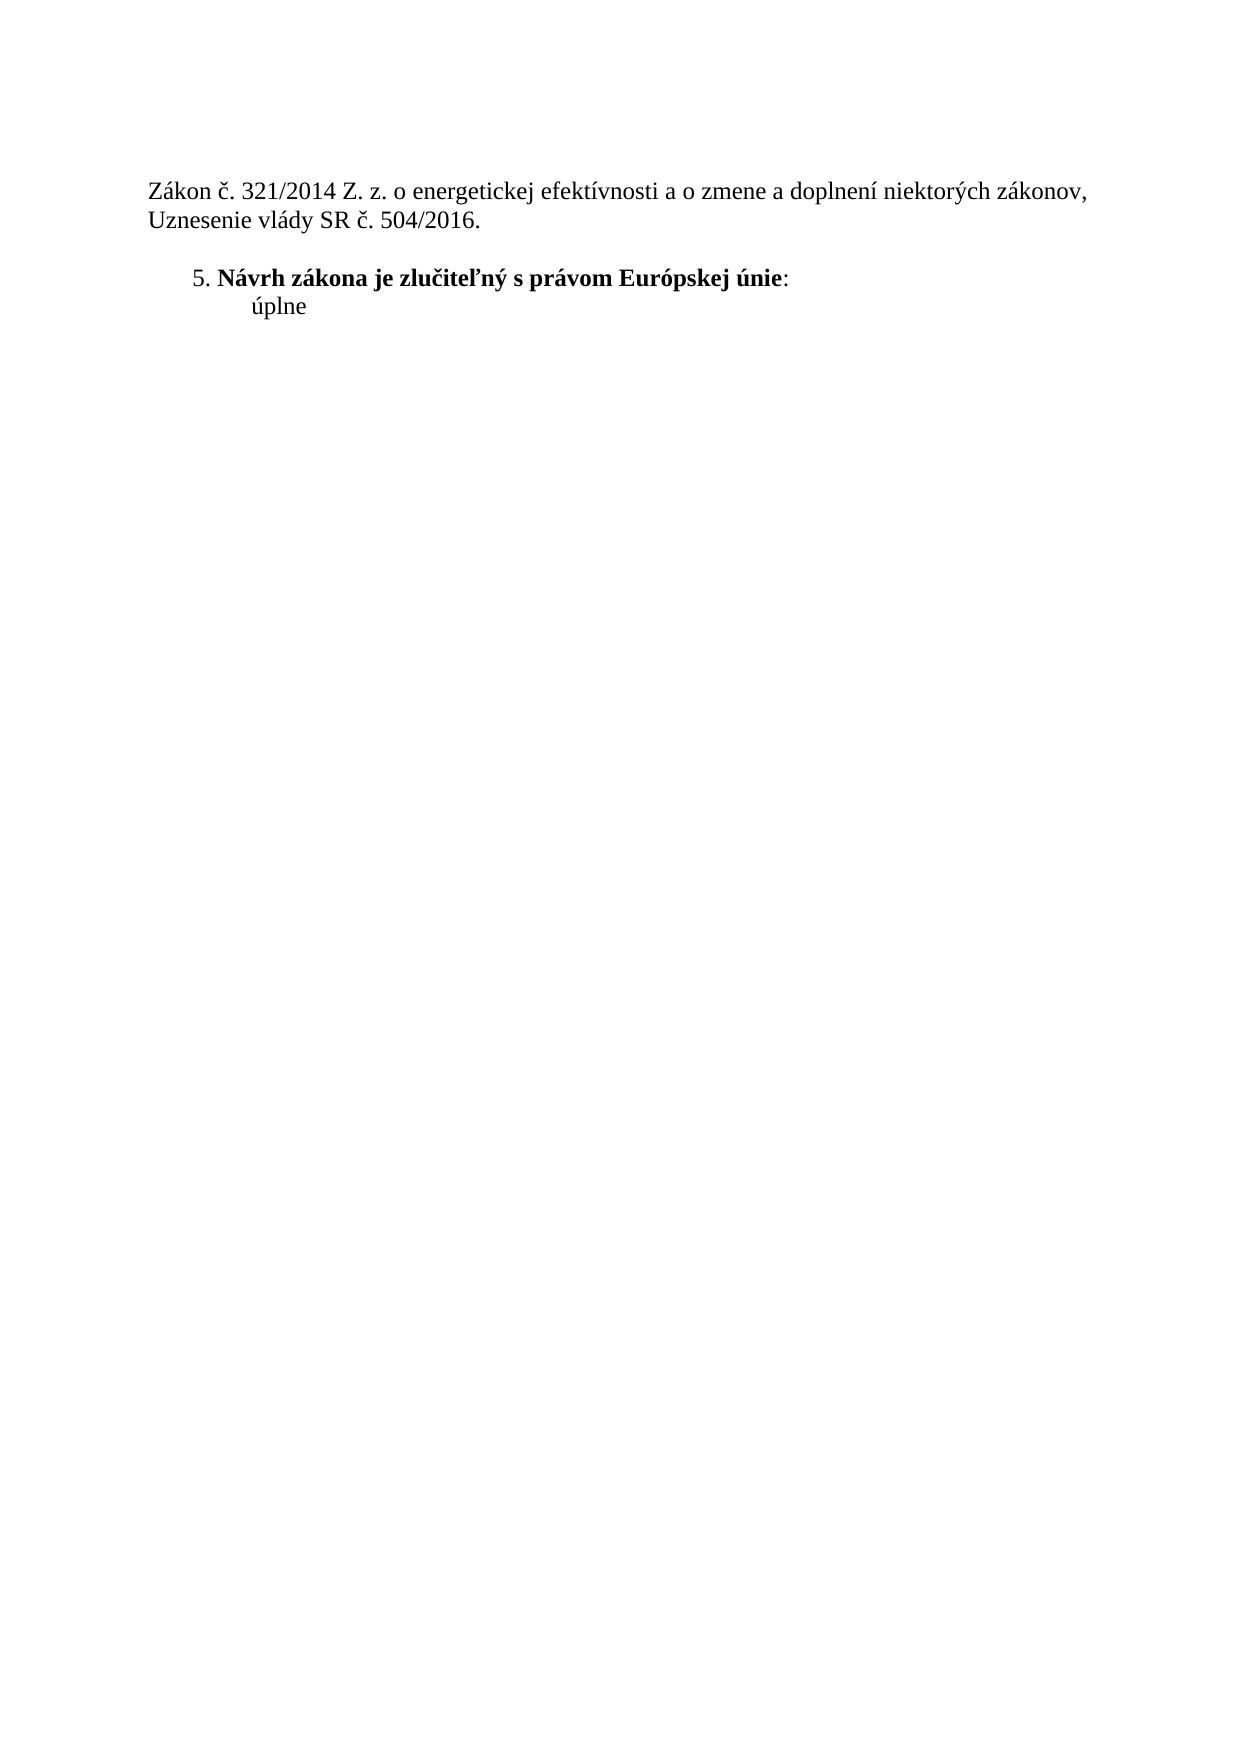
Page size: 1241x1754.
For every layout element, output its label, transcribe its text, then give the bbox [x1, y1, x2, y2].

text Zákon č. 321/2014 Z. z. o energetickej efektívnosti a o zmene a doplnení niektorých zákonov, [148, 176, 1093, 205]
text úplne [251, 291, 1093, 320]
text 5. Návrh zákona je zlučiteľný s právom Európskej únie: [192, 263, 1093, 291]
text Uznesenie vlády SR č. 504/2016. [148, 205, 1093, 234]
